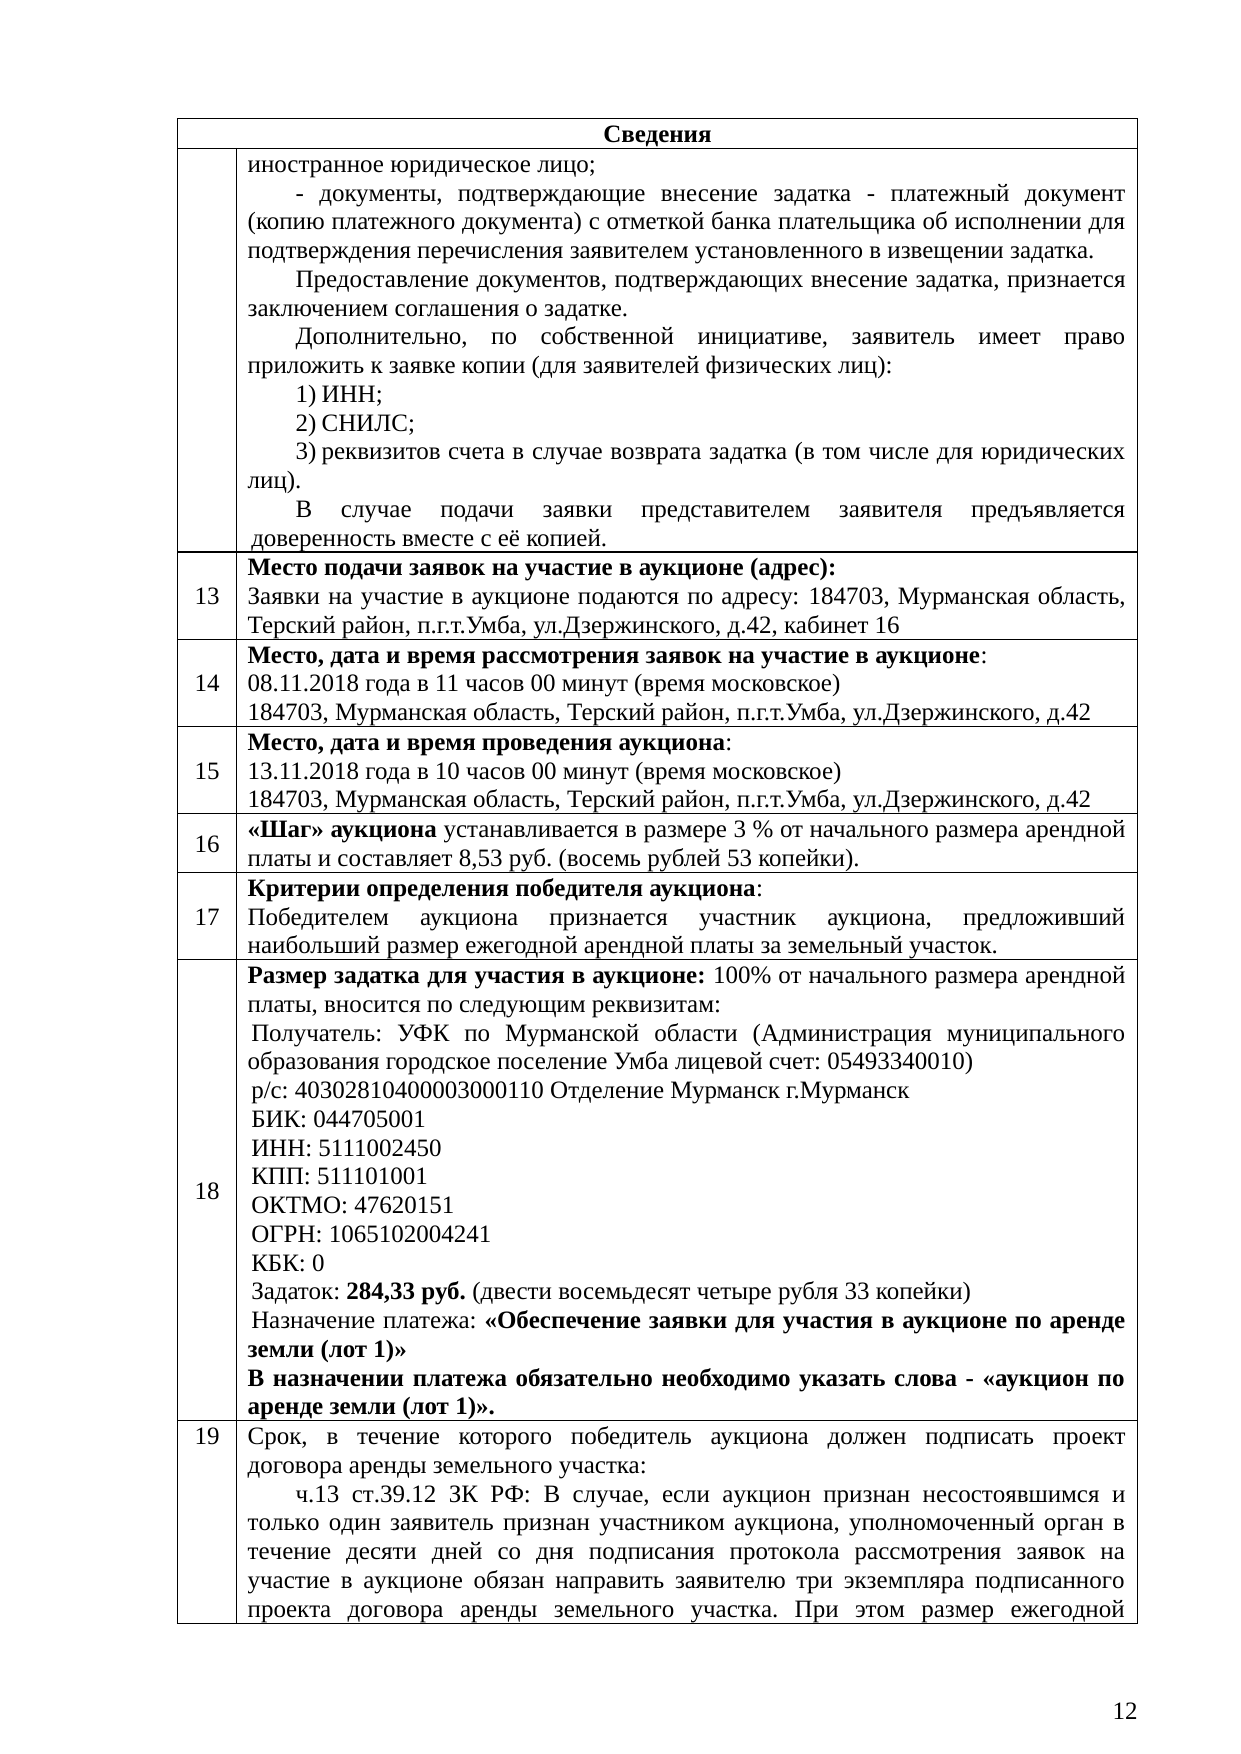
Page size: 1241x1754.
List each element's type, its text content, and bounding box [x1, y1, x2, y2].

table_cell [237, 1421, 1137, 1622]
table_cell 16 [178, 814, 236, 872]
table_cell Критерии определения победителя аукциона: Победителем аукциона признается участник аукциона, предложивший наибольший размер ежегодной арендной платы за земельный участок. [237, 873, 1137, 959]
table_cell 15 [178, 727, 236, 813]
table_cell 12 [178, 149, 236, 551]
table_cell 14 [178, 640, 236, 726]
table_cell Размер задатка для участия в аукционе: 100% от начального размера арендной платы, вносится по следующим реквизитам: Получатель: УФК по Мурманской области (Администрация муниципального образования городское поселение Умба лицевой счет: 05493340010) р/с: 40302810400003000110 Отделение Мурманск г.Мурманск БИК: 044705001 ИНН: 5111002450 КПП: 511101001 ОКТМО: 47620151 ОГРН: 1065102004241 КБК: 0 Задаток: 284,33 руб. (двести восемьдесят четыре рубля 33 копейки) Назначение платежа: «Обеспечение заявки для участия в аукционе по аренде земли (лот 1)» В назначении платежа обязательно необходимо указать слова - «аукцион по аренде земли (лот 1)». [237, 960, 1137, 1420]
table_cell 19 [178, 1421, 236, 1622]
table_cell Место подачи заявок на участие в аукционе (адрес): Заявки на участие в аукционе подаются по адресу: 184703, Мурманская область, Терский район, п.г.т.Умба, ул.Дзержинского, д.42, кабинет 16 [237, 553, 1137, 639]
table_cell 13 [178, 553, 236, 639]
table_cell Место, дата и время рассмотрения заявок на участие в аукционе: 08.11.2018 года в 11 часов 00 минут (время московское) 184703, Мурманская область, Терский район, п.г.т.Умба, ул.Дзержинского, д.42 [237, 640, 1137, 726]
table_cell 17 [178, 873, 236, 959]
table_cell Место, дата и время проведения аукциона: 13.11.2018 года в 10 часов 00 минут (время московское) 184703, Мурманская область, Терский район, п.г.т.Умба, ул.Дзержинского, д.42 [237, 727, 1137, 813]
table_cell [237, 149, 1137, 551]
table_cell 18 [178, 960, 236, 1420]
table_cell «Шаг» аукциона устанавливается в размере 3 % от начального размера арендной платы и составляет 8,53 руб. (восемь рублей 53 копейки). [237, 814, 1137, 872]
table_header Сведения [178, 119, 1137, 148]
